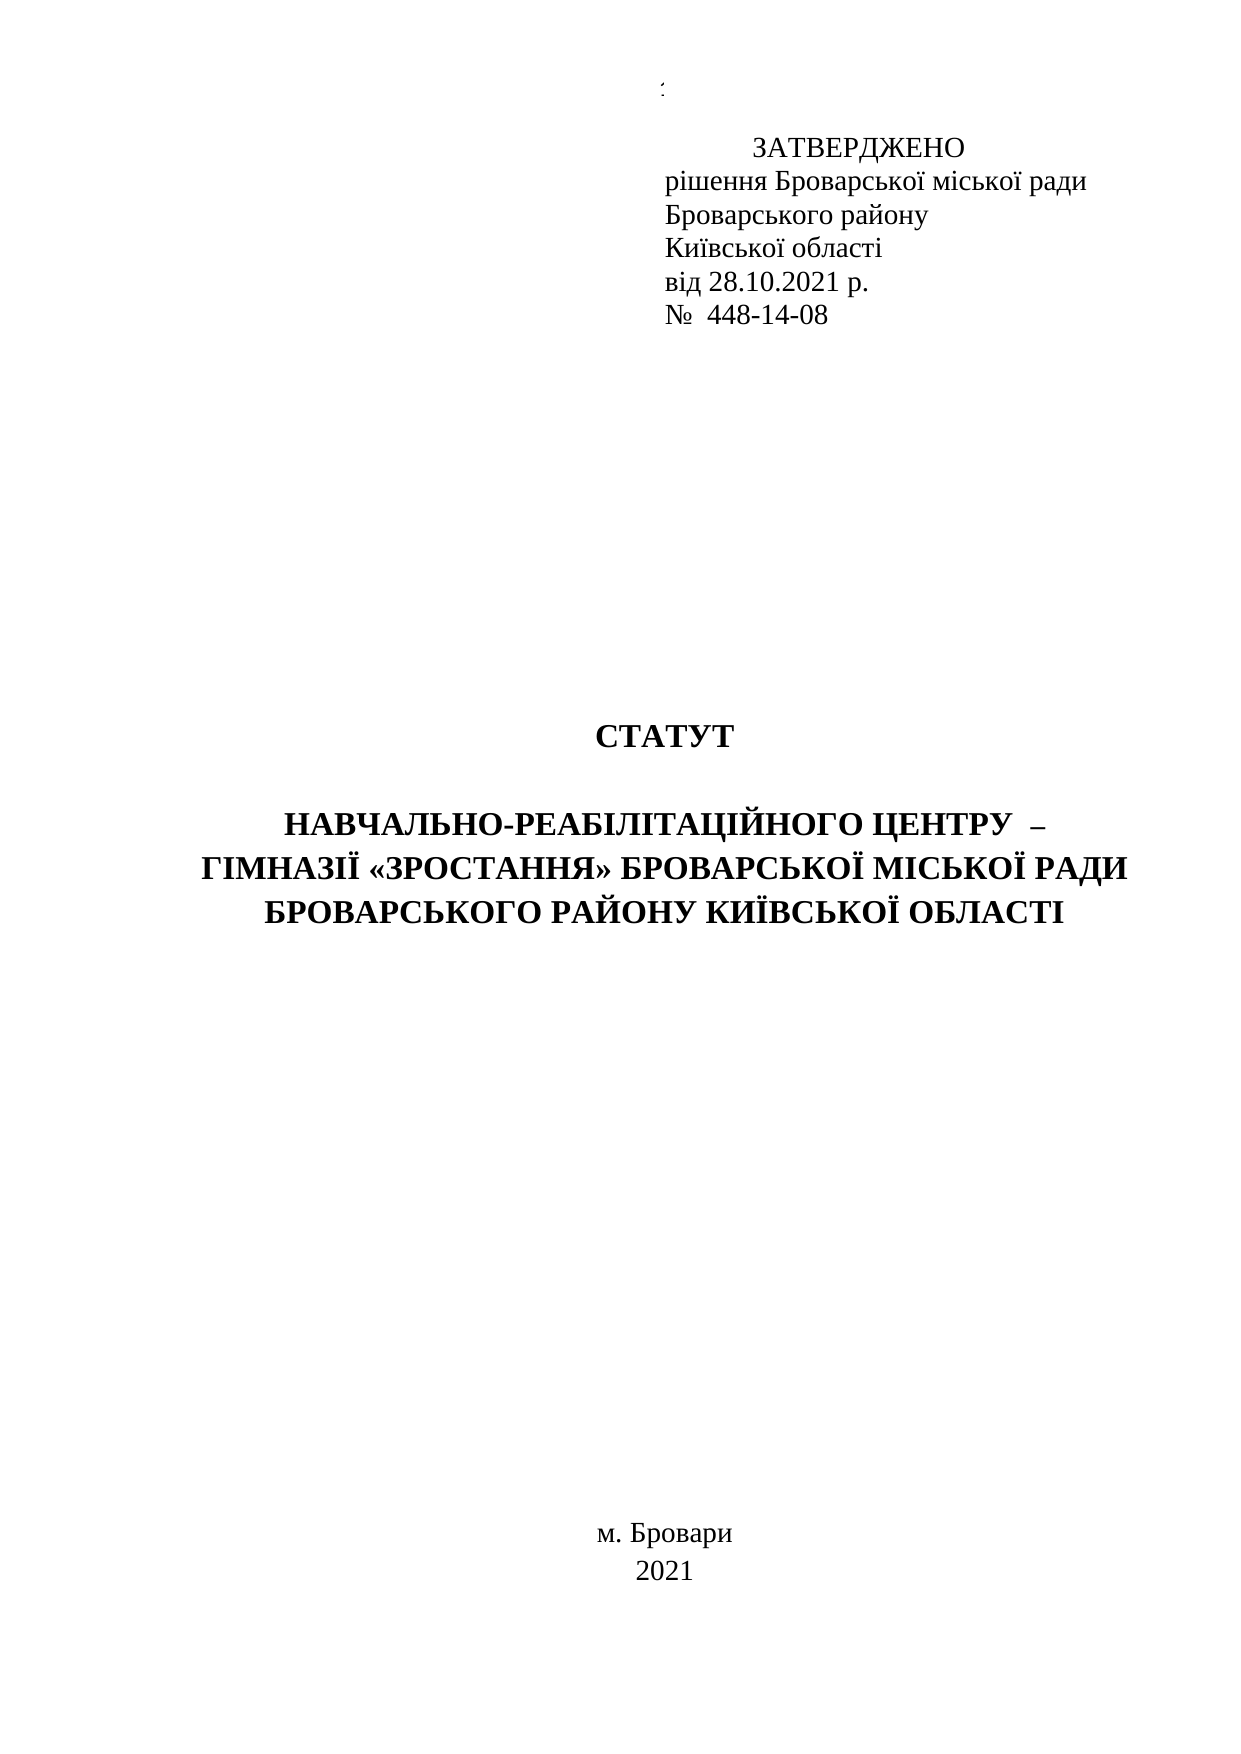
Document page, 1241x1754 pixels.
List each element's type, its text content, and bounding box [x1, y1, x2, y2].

text м. Бровари [177, 1515, 1152, 1548]
text Броварського району [591, 197, 1105, 230]
text від 28.10.2021 р. [591, 264, 1152, 297]
text ЗАТВЕРДЖЕНО [664, 130, 1105, 163]
text № 448-14-08 [591, 297, 1152, 331]
text Київської області [620, 230, 1105, 264]
text СТАТУТ [177, 716, 1152, 755]
text БРОВАРСЬКОГО РАЙОНУ КИЇВСЬКОЇ ОБЛАСТІ [177, 893, 1152, 931]
text НАВЧАЛЬНО-РЕАБІЛІТАЦІЙНОГО ЦЕНТРУ – [177, 804, 1152, 843]
text 2021 [177, 1553, 1152, 1587]
text ГІМНАЗІЇ «ЗРОСТАННЯ» БРОВАРСЬКОЇ МІСЬКОЇ РАДИ [177, 849, 1152, 887]
text рішення Броварської міської ради [636, 163, 1105, 197]
